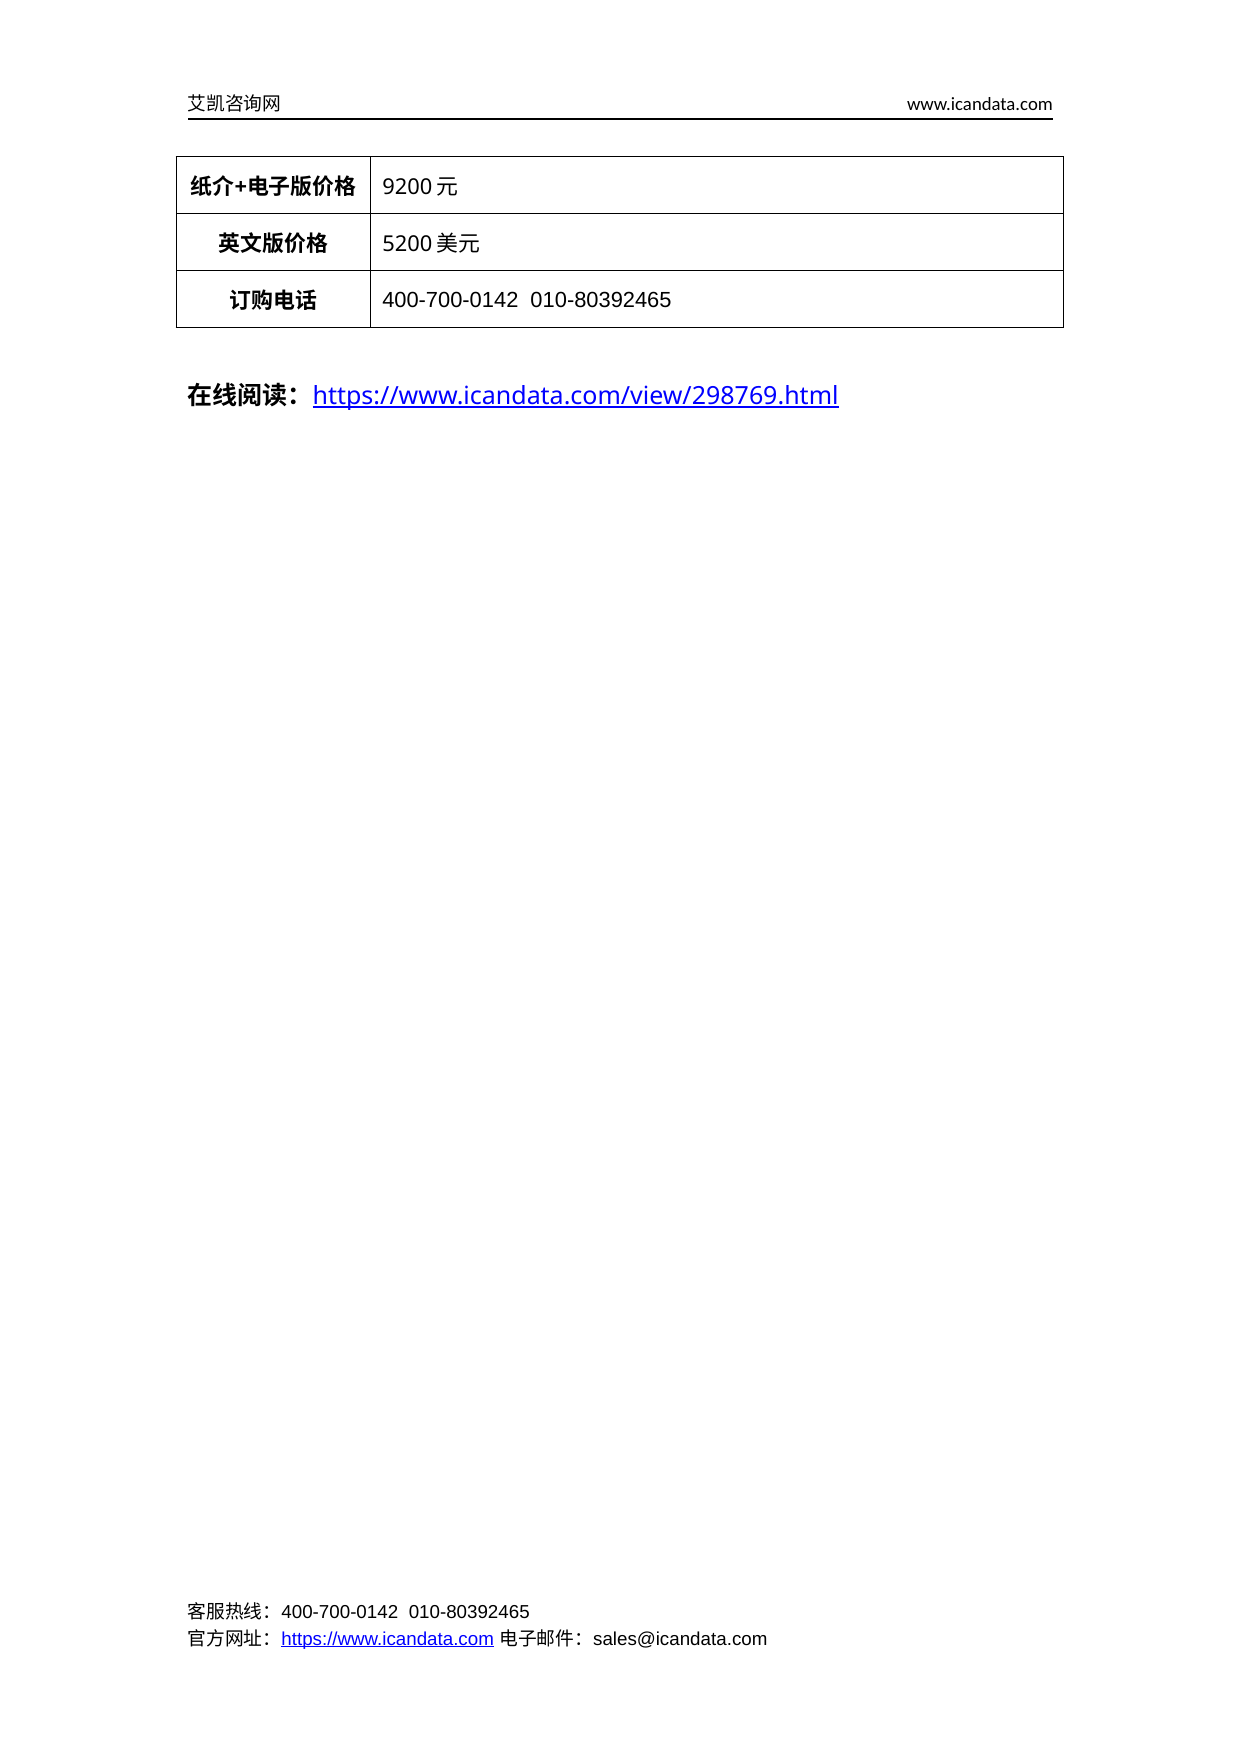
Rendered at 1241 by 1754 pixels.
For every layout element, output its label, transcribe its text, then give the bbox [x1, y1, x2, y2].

table_cell 纸介+电子版价格 [177, 157, 370, 213]
table_cell 英文版价格 [177, 214, 370, 270]
table_cell 400-700-0142 010-80392465 [371, 271, 1063, 327]
text 在线阅读：https://www.icandata.com/view/298769.html [187, 361, 1053, 426]
table_cell 9200元 [371, 157, 1063, 213]
table_cell 5200美元 [371, 214, 1063, 270]
table_cell 订购电话 [177, 271, 370, 327]
